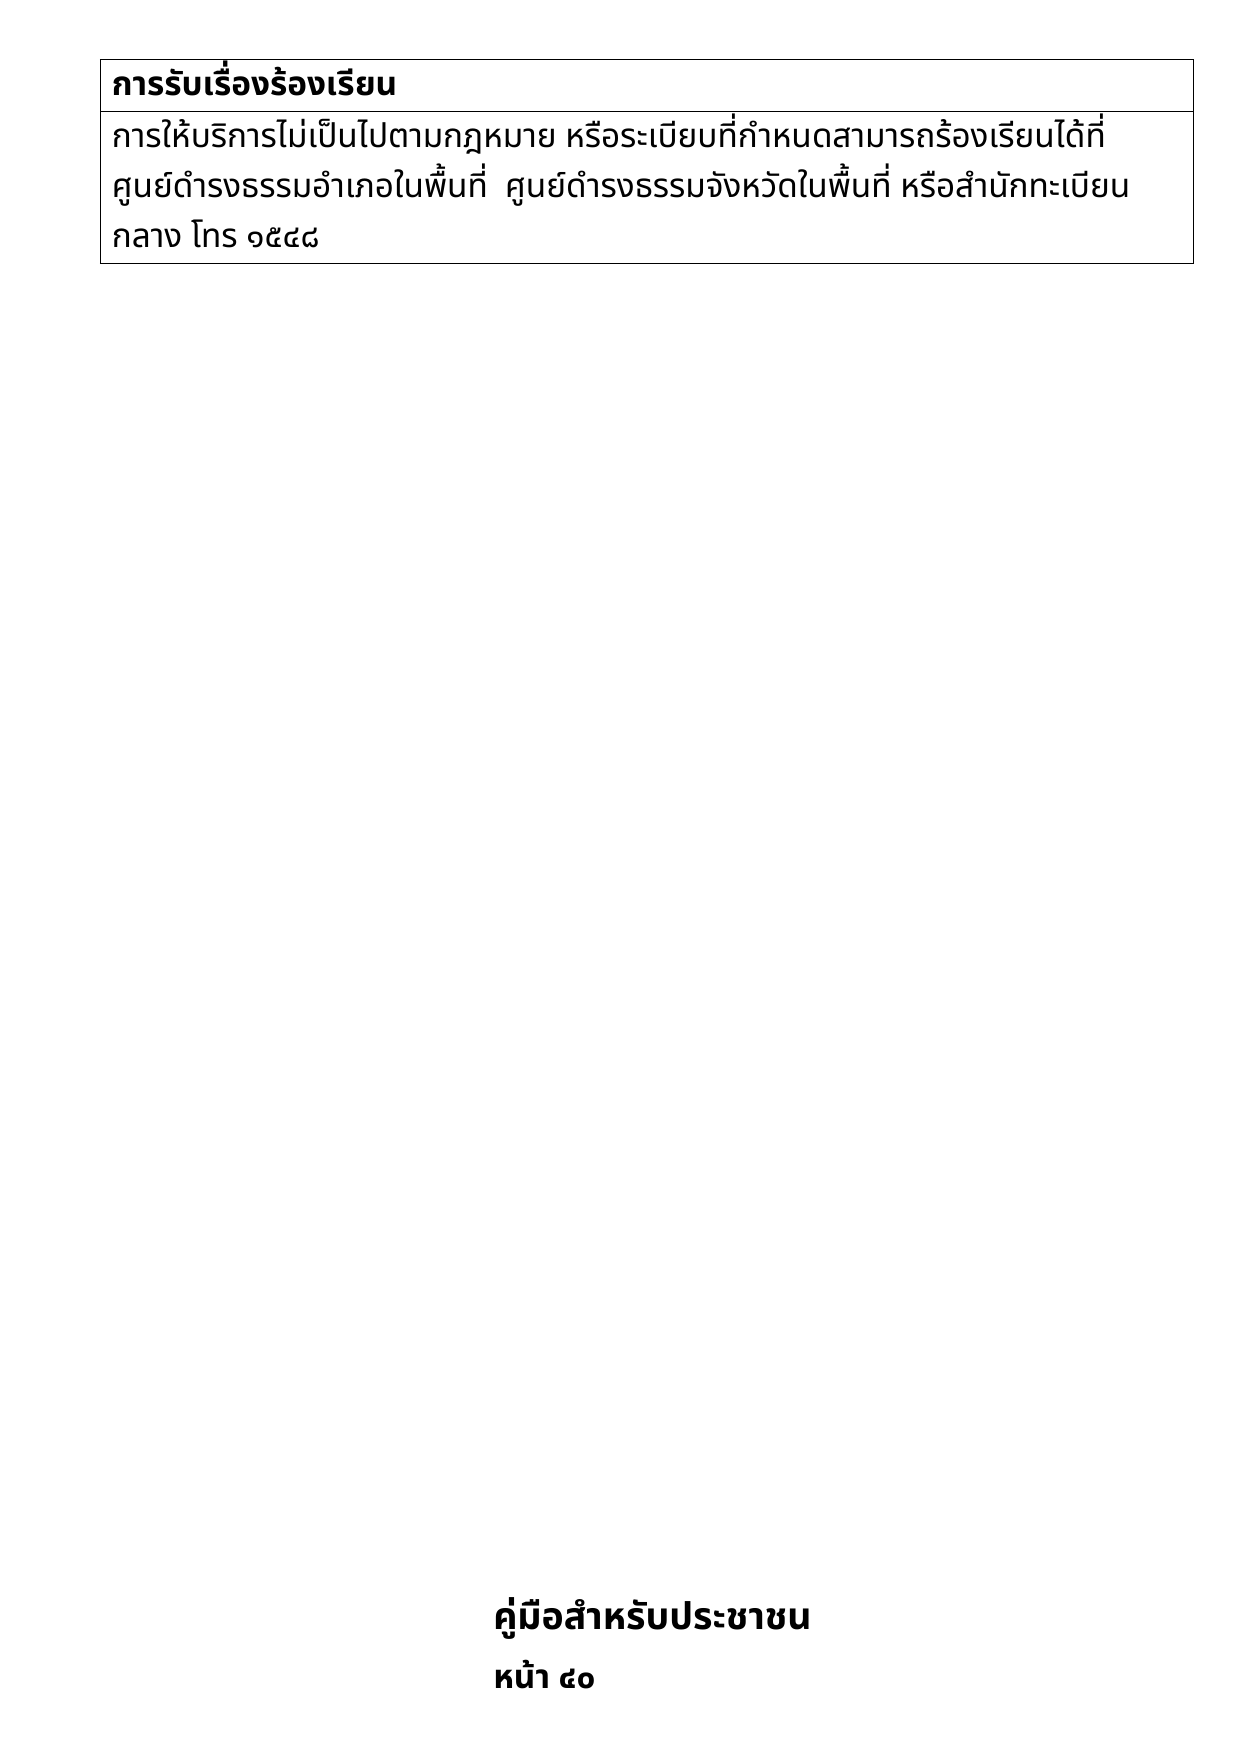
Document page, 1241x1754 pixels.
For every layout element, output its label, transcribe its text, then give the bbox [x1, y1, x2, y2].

text คู่มือสำหรับประชาชน หน้า ๔๐ [493, 1589, 1181, 1704]
table_cell การรับเรื่องร้องเรียน [101, 60, 1193, 111]
table_cell การให้บริการไม่เป็นไปตามกฎหมาย หรือระเบียบที่กำหนดสามารถร้องเรียนได้ที่ ศูนย์ดำรงธรรมอำเภอในพื้นที่ ศูนย์ดำรงธรรมจังหวัดในพื้นที่ หรือสำนักทะเบียนกลาง โทร ๑๕๔๘ [101, 112, 1193, 263]
